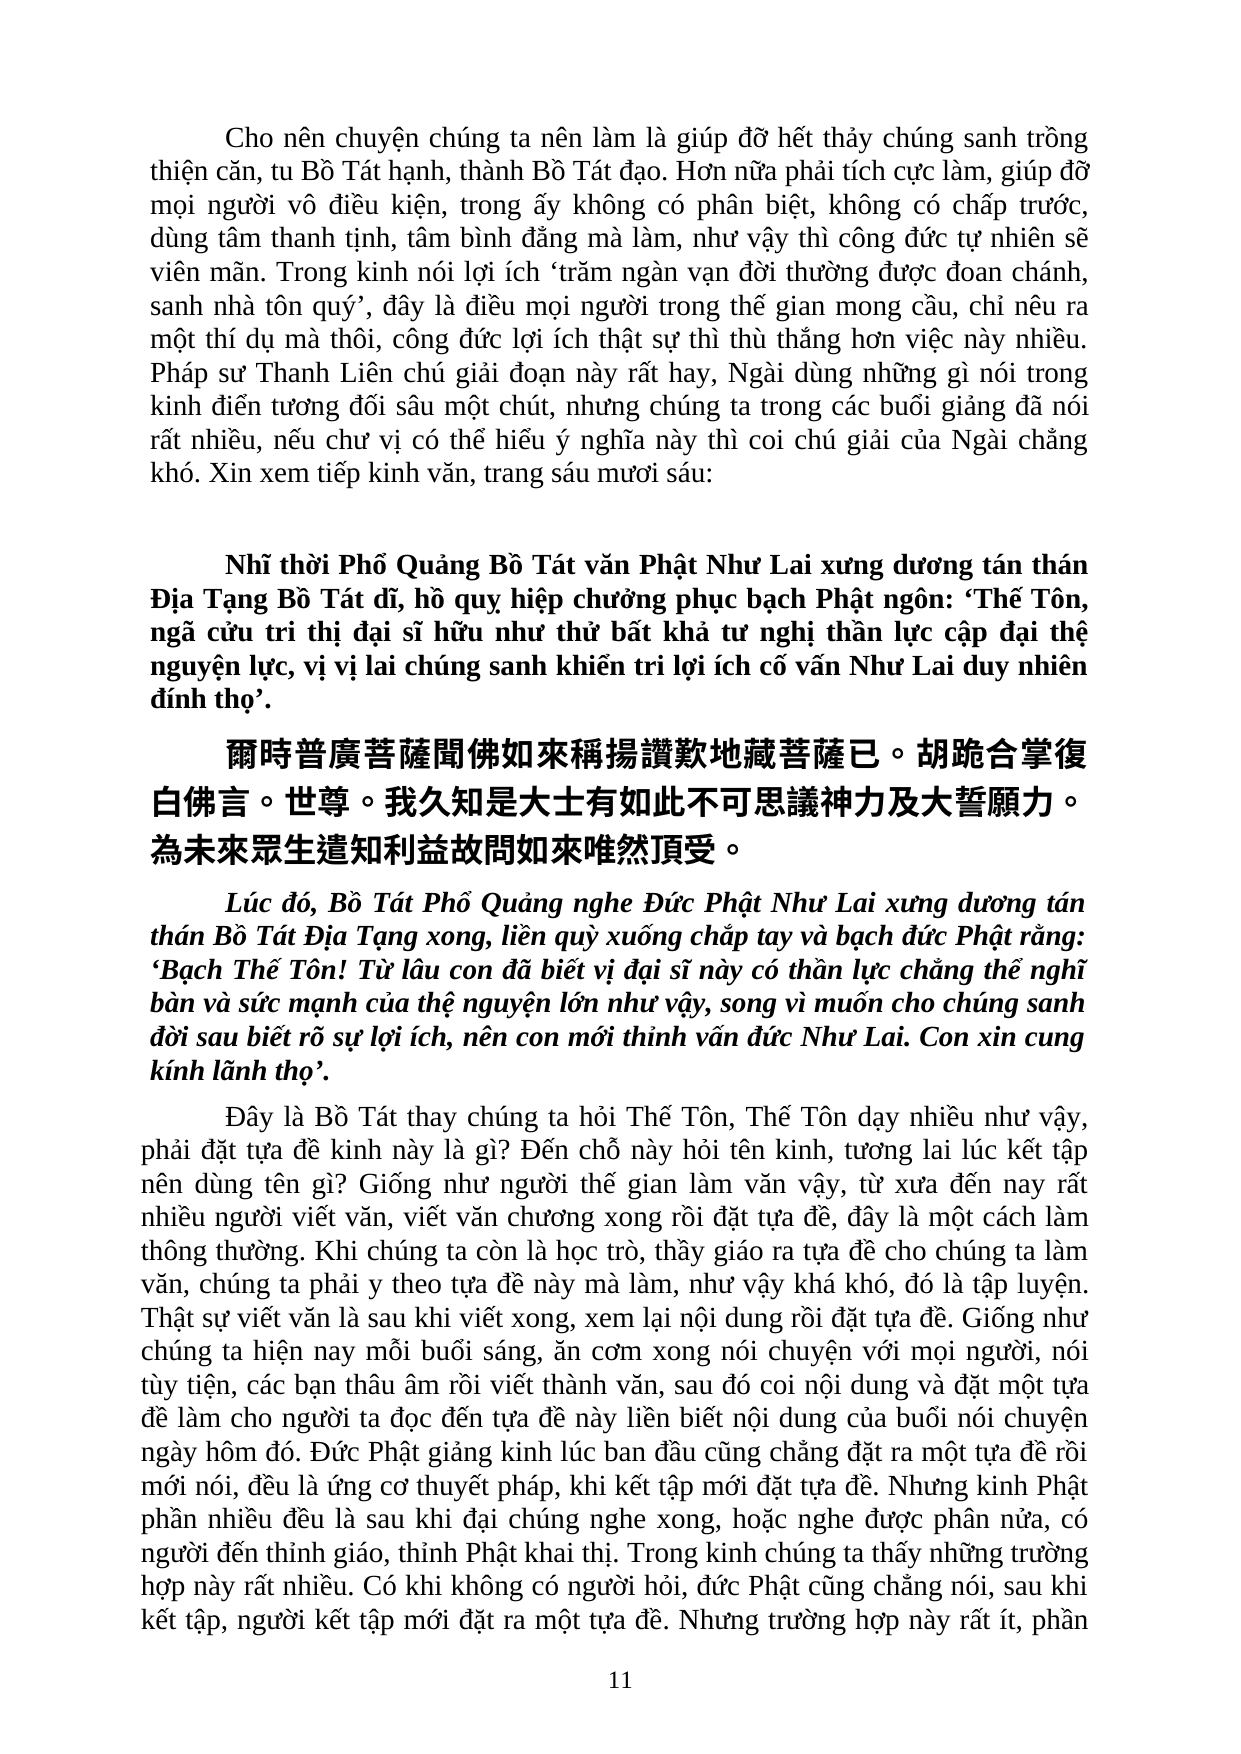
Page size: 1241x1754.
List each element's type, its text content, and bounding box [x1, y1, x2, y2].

text 爾時普廣菩薩聞佛如來稱揚讚歎地藏菩薩已。胡跪合掌復白佛言。世尊。我久知是大士有如此不可思議神力及大誓願力。為未來眾生遣知利益故問如來唯然頂受。 [150, 728, 1090, 872]
text Cho nên chuyện chúng ta nên làm là giúp đỡ hết thảy chúng sanh trồng thiện căn, tu Bồ Tát hạnh, thành Bồ Tát đạo. Hơn nữa phải tích cực làm, giúp đỡ mọi người vô điều kiện, trong ấy không có phân biệt, không có chấp trước, dùng tâm thanh tịnh, tâm bình đẳng mà làm, như vậy thì công đức tự nhiên sẽ viên mãn. Trong kinh nói lợi ích ‘trăm ngàn vạn đời thường được đoan chánh, sanh nhà tôn quý’, đây là điều mọi người trong thế gian mong cầu, chỉ nêu ra một thí dụ mà thôi, công đức lợi ích thật sự thì thù thắng hơn việc này nhiều. Pháp sư Thanh Liên chú giải đoạn này rất hay, Ngài dùng những gì nói trong kinh điển tương đối sâu một chút, nhưng chúng ta trong các buổi giảng đã nói rất nhiều, nếu chư vị có thể hiểu ý nghĩa này thì coi chú giải của Ngài chẳng khó. Xin xem tiếp kinh văn, trang sáu mươi sáu: [150, 120, 1090, 489]
text Lúc đó, Bồ Tát Phổ Quảng nghe Ðức Phật Như Lai xưng dương tán thán Bồ Tát Ðịa Tạng xong, liền quỳ xuống chắp tay và bạch đức Phật rằng: ‘Bạch Thế Tôn! Từ lâu con đã biết vị đại sĩ này có thần lực chẳng thể nghĩ bàn và sức mạnh của thệ nguyện lớn như vậy, song vì muốn cho chúng sanh đời sau biết rõ sự lợi ích, nên con mới thỉnh vấn đức Như Lai. Con xin cung kính lãnh thọ’. [150, 885, 1090, 1086]
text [141, 1099, 1090, 1635]
text Nhĩ thời Phổ Quảng Bồ Tát văn Phật Như Lai xưng dương tán thán Địa Tạng Bồ Tát dĩ, hồ quỵ hiệp chưởng phục bạch Phật ngôn: ‘Thế Tôn, ngã cửu tri thị đại sĩ hữu như thử bất khả tư nghị thần lực cập đại thệ nguyện lực, vị vị lai chúng sanh khiển tri lợi ích cố vấn Như Lai duy nhiên đính thọ’. [150, 547, 1090, 715]
